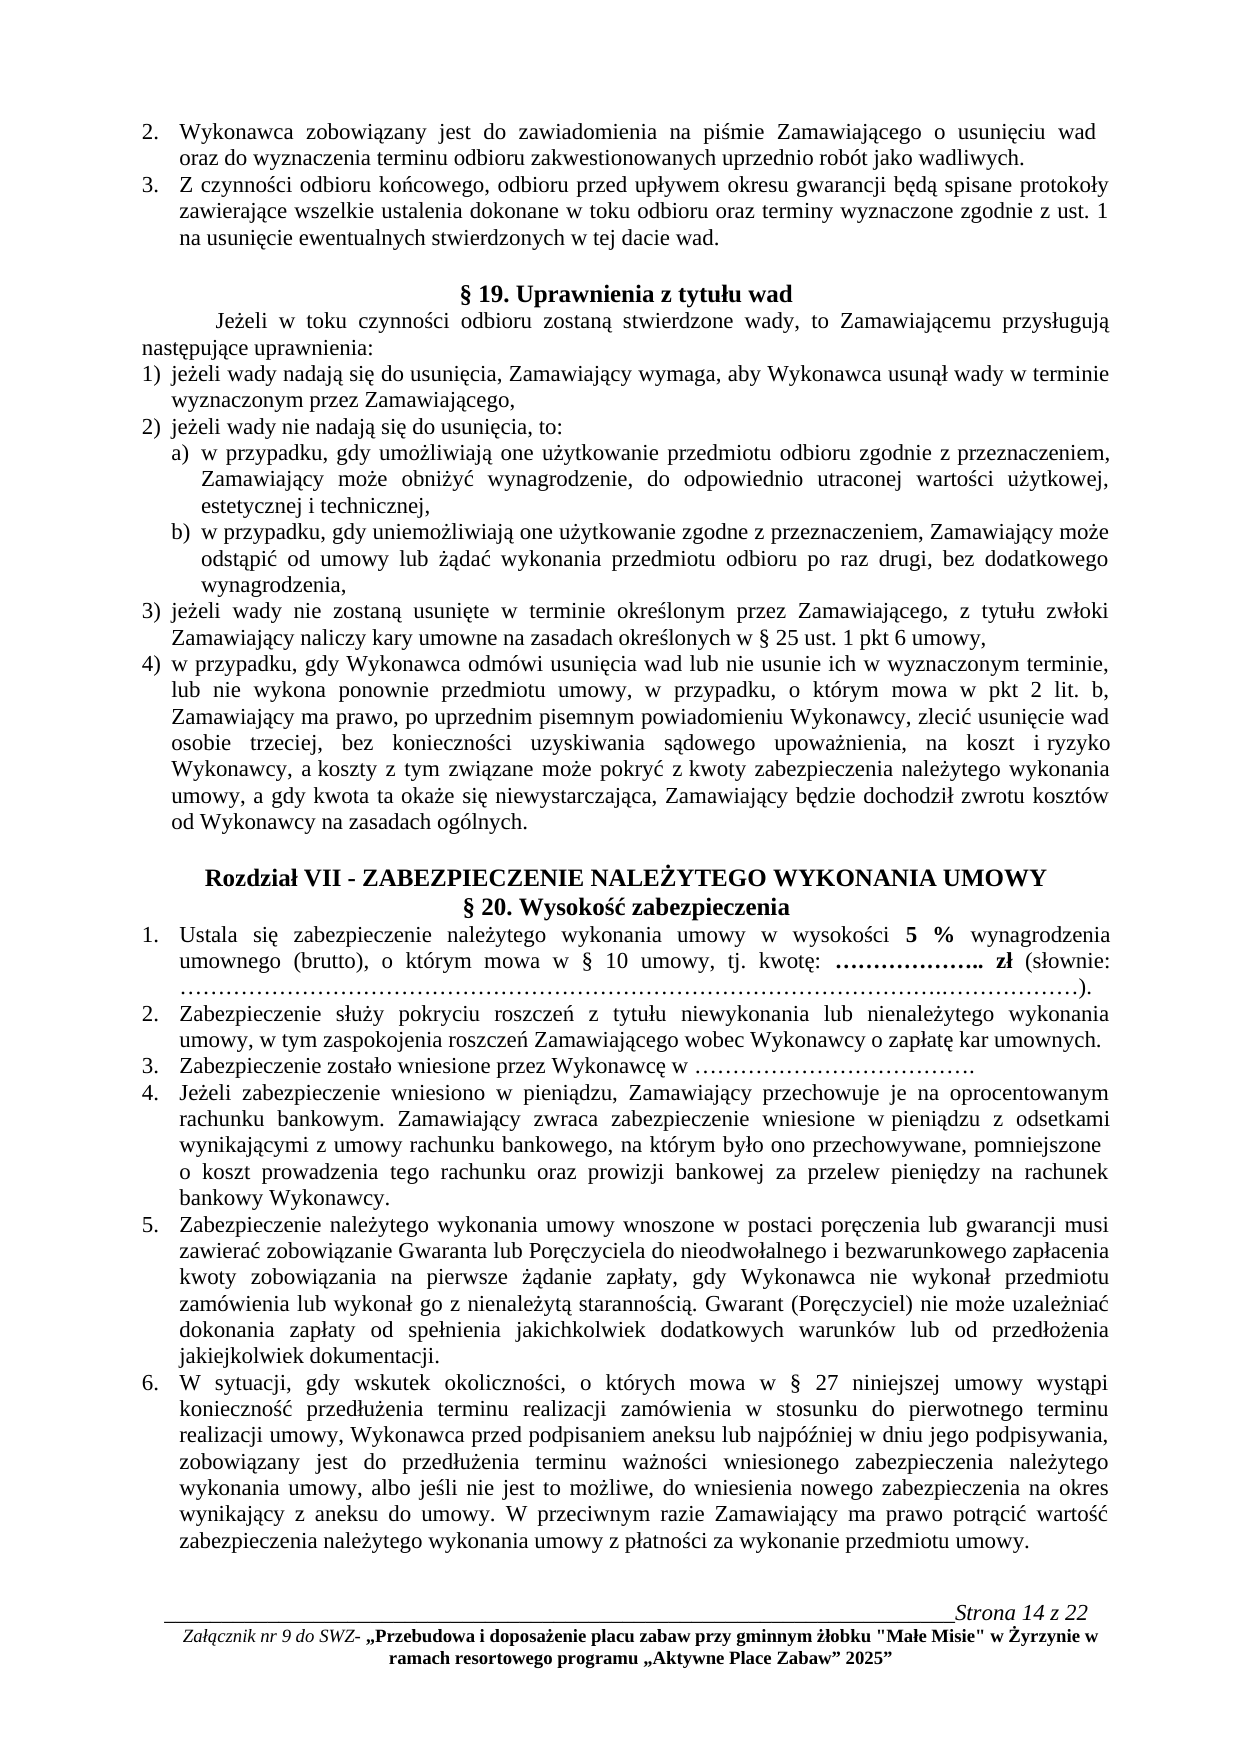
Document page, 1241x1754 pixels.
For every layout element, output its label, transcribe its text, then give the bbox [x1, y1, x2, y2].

list w przypadku, gdy uniemożliwiają one użytkowanie zgodne z przeznaczeniem, Zamawiający może odstąpić od umowy lub żądać wykonania przedmiotu odbioru po raz drugi, bez dodatkowego wynagrodzenia, [171, 518, 1110, 597]
list Zabezpieczenie zostało wniesione przez Wykonawcę w ………………………………. [142, 1052, 1110, 1079]
list W sytuacji, gdy wskutek okoliczności, o których mowa w § 27 niniejszej umowy wystąpi konieczność przedłużenia terminu realizacji zamówienia w stosunku do pierwotnego terminu realizacji umowy, Wykonawca przed podpisaniem aneksu lub najpóźniej w dniu jego podpisywania, zobowiązany jest do przedłużenia terminu ważności wniesionego zabezpieczenia należytego wykonania umowy, albo jeśli nie jest to możliwe, do wniesienia nowego zabezpieczenia na okres wynikający z aneksu do umowy. W przeciwnym razie Zamawiający ma prawo potrącić wartość zabezpieczenia należytego wykonania umowy z płatności za wykonanie przedmiotu umowy. [142, 1369, 1110, 1553]
list Wykonawca zobowiązany jest do zawiadomienia na piśmie Zamawiającego o usunięciu wad oraz do wyznaczenia terminu odbioru zakwestionowanych uprzednio robót jako wadliwych. [142, 118, 1110, 171]
list w przypadku, gdy umożliwiają one użytkowanie przedmiotu odbioru zgodnie z przeznaczeniem, Zamawiający może obniżyć wynagrodzenie, do odpowiednio utraconej wartości użytkowej, estetycznej i technicznej, [171, 439, 1110, 518]
list jeżeli wady nie zostaną usunięte w terminie określonym przez Zamawiającego, z tytułu zwłoki Zamawiający naliczy kary umowne na zasadach określonych w § 25 ust. 1 pkt 6 umowy, [142, 597, 1110, 650]
text § 20. Wysokość zabezpieczenia [142, 892, 1110, 921]
list Ustala się zabezpieczenie należytego wykonania umowy w wysokości 5 % wynagrodzenia umownego (brutto), o którym mowa w § 10 umowy, tj. kwotę: ……………….. zł (słownie: ……………………………………………………………………………………….………………). [142, 921, 1110, 1000]
list Jeżeli zabezpieczenie wniesiono w pieniądzu, Zamawiający przechowuje je na oprocentowanym rachunku bankowym. Zamawiający zwraca zabezpieczenie wniesione w pieniądzu z odsetkami wynikającymi z umowy rachunku bankowego, na którym było ono przechowywane, pomniejszone o koszt prowadzenia tego rachunku oraz prowizji bankowej za przelew pieniędzy na rachunek bankowy Wykonawcy. [142, 1079, 1110, 1211]
list jeżeli wady nadają się do usunięcia, Zamawiający wymaga, aby Wykonawca usunął wady w terminie wyznaczonym przez Zamawiającego, [142, 360, 1110, 413]
list w przypadku, gdy Wykonawca odmówi usunięcia wad lub nie usunie ich w wyznaczonym terminie, lub nie wykona ponownie przedmiotu umowy, w przypadku, o którym mowa w pkt 2 lit. b, Zamawiający ma prawo, po uprzednim pisemnym powiadomieniu Wykonawcy, zlecić usunięcie wad osobie trzeciej, bez konieczności uzyskiwania sądowego upoważnienia, na koszt i ryzyko Wykonawcy, a koszty z tym związane może pokryć z kwoty zabezpieczenia należytego wykonania umowy, a gdy kwota ta okaże się niewystarczająca, Zamawiający będzie dochodził zwrotu kosztów od Wykonawcy na zasadach ogólnych. [142, 650, 1110, 834]
list Zabezpieczenie należytego wykonania umowy wnoszone w postaci poręczenia lub gwarancji musi zawierać zobowiązanie Gwaranta lub Poręczyciela do nieodwołalnego i bezwarunkowego zapłacenia kwoty zobowiązania na pierwsze żądanie zapłaty, gdy Wykonawca nie wykonał przedmiotu zamówienia lub wykonał go z nienależytą starannością. Gwarant (Poręczyciel) nie może uzależniać dokonania zapłaty od spełnienia jakichkolwiek dodatkowych warunków lub od przedłożenia jakiejkolwiek dokumentacji. [142, 1211, 1110, 1369]
text Rozdział VII - ZABEZPIECZENIE NALEŻYTEGO WYKONANIA UMOWY [142, 863, 1110, 892]
list Zabezpieczenie służy pokryciu roszczeń z tytułu niewykonania lub nienależytego wykonania umowy, w tym zaspokojenia roszczeń Zamawiającego wobec Wykonawcy o zapłatę kar umownych. [142, 1000, 1110, 1052]
text § 19. Uprawnienia z tytułu wad [142, 279, 1110, 307]
list jeżeli wady nie nadają się do usunięcia, to: [142, 413, 1110, 439]
text Jeżeli w toku czynności odbioru zostaną stwierdzone wady, to Zamawiającemu przysługują następujące uprawnienia: [142, 307, 1110, 360]
list Z czynności odbioru końcowego, odbioru przed upływem okresu gwarancji będą spisane protokoły zawierające wszelkie ustalenia dokonane w toku odbioru oraz terminy wyznaczone zgodnie z ust. 1 na usunięcie ewentualnych stwierdzonych w tej dacie wad. [142, 171, 1110, 250]
